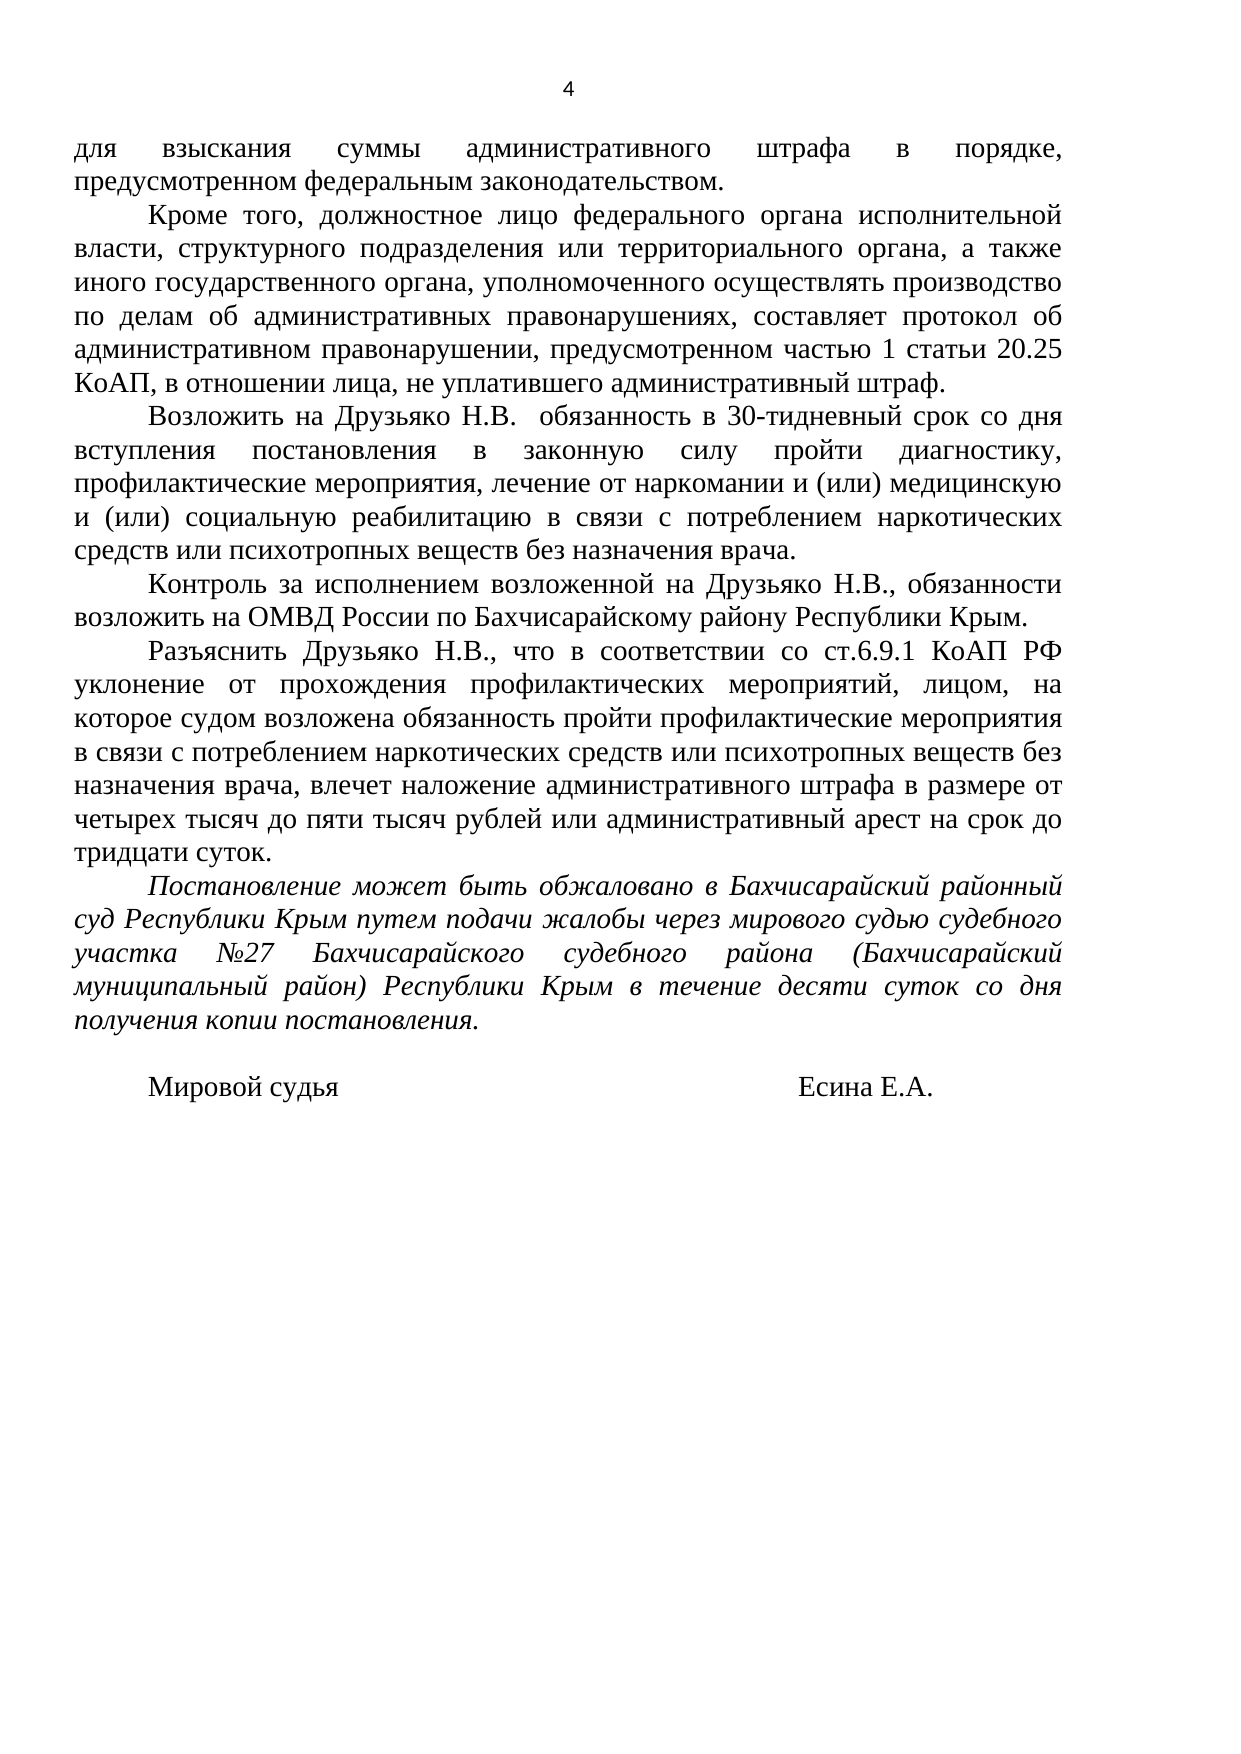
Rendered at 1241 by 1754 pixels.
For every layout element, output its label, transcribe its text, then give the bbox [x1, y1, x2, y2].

text Мировой судья Есина Е.А. [74, 1069, 1063, 1103]
text Контроль за исполнением возложенной на Друзьяко Н.В., обязанности возложить на ОМВД России по Бахчисарайскому району Республики Крым. [74, 566, 1063, 633]
text Возложить на Друзьяко Н.В. обязанность в 30-тидневный срок со дня вступления постановления в законную силу пройти диагностику, профилактические мероприятия, лечение от наркомании и (или) медицинскую и (или) социальную реабилитацию в связи с потреблением наркотических средств или психотропных веществ без назначения врача. [74, 398, 1063, 566]
text Разъяснить Друзьяко Н.В., что в соответствии со ст.6.9.1 КоАП РФ уклонение от прохождения профилактических мероприятий, лицом, на которое судом возложена обязанность пройти профилактические мероприятия в связи с потреблением наркотических средств или психотропных веществ без назначения врача, влечет наложение административного штрафа в размере от четырех тысяч до пяти тысяч рублей или административный арест на срок до тридцати суток. [74, 633, 1063, 868]
text Постановление может быть обжаловано в Бахчисарайский районный суд Республики Крым путем подачи жалобы через мирового судью судебного участка №27 Бахчисарайского судебного района (Бахчисарайский муниципальный район) Республики Крым в течение десяти суток со дня получения копии постановления. [74, 868, 1063, 1036]
text Кроме того, должностное лицо федерального органа исполнительной власти, структурного подразделения или территориального органа, а также иного государственного органа, уполномоченного осуществлять производство по делам об административных правонарушениях, составляет протокол об административном правонарушении, предусмотренном частью 1 статьи 20.25 КоАП, в отношении лица, не уплатившего административный штраф. [74, 197, 1063, 398]
